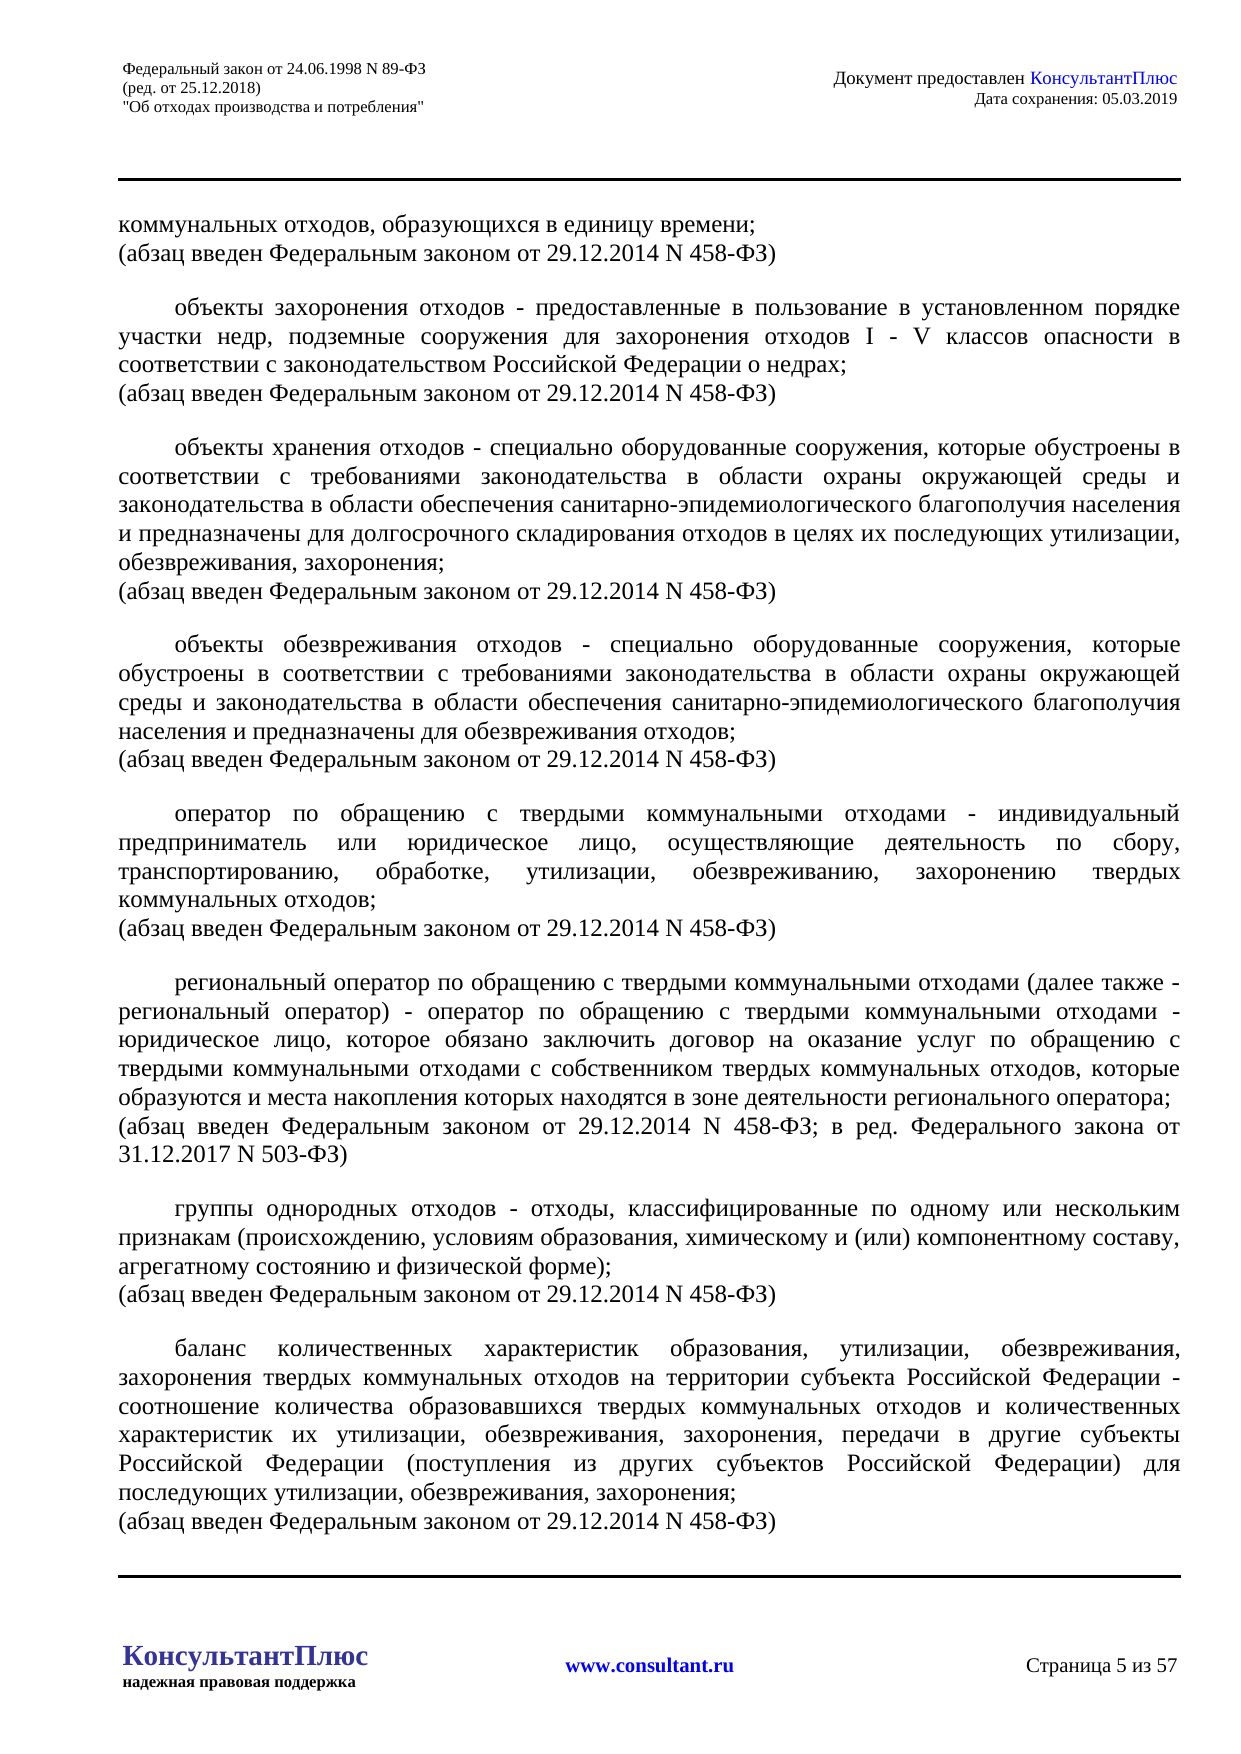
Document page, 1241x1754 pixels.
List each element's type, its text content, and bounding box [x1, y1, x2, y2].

text (абзац введен Федеральным законом от 29.12.2014 N 458-ФЗ; в ред. Федерального закона от 31.12.2017 N 503-ФЗ) [118, 1111, 1181, 1168]
text (абзац введен Федеральным законом от 29.12.2014 N 458-ФЗ) [118, 378, 1181, 407]
text (абзац введен Федеральным законом от 29.12.2014 N 458-ФЗ) [118, 744, 1181, 773]
text (абзац введен Федеральным законом от 29.12.2014 N 458-ФЗ) [118, 1506, 1181, 1534]
text объекты обезвреживания отходов - специально оборудованные сооружения, которые обустроены в соответствии с требованиями законодательства в области охраны окружающей среды и законодательства в области обеспечения санитарно-эпидемиологического благополучия населения и предназначены для обезвреживания отходов; [118, 629, 1181, 744]
text оператор по обращению с твердыми коммунальными отходами - индивидуальный предприниматель или юридическое лицо, осуществляющие деятельность по сбору, транспортированию, обработке, утилизации, обезвреживанию, захоронению твердых коммунальных отходов; [118, 798, 1181, 913]
text объекты хранения отходов - специально оборудованные сооружения, которые обустроены в соответствии с требованиями законодательства в области охраны окружающей среды и законодательства в области обеспечения санитарно-эпидемиологического благополучия населения и предназначены для долгосрочного складирования отходов в целях их последующих утилизации, обезвреживания, захоронения; [118, 432, 1181, 576]
text группы однородных отходов - отходы, классифицированные по одному или нескольким признакам (происхождению, условиям образования, химическому и (или) компонентному составу, агрегатному состоянию и физической форме); [118, 1193, 1181, 1279]
text баланс количественных характеристик образования, утилизации, обезвреживания, захоронения твердых коммунальных отходов на территории субъекта Российской Федерации - соотношение количества образовавшихся твердых коммунальных отходов и количественных характеристик их утилизации, обезвреживания, захоронения, передачи в другие субъекты Российской Федерации (поступления из других субъектов Российской Федерации) для последующих утилизации, обезвреживания, захоронения; [118, 1333, 1181, 1506]
text объекты захоронения отходов - предоставленные в пользование в установленном порядке участки недр, подземные сооружения для захоронения отходов I - V классов опасности в соответствии с законодательством Российской Федерации о недрах; [118, 292, 1181, 378]
text (абзац введен Федеральным законом от 29.12.2014 N 458-ФЗ) [118, 1279, 1181, 1308]
text (абзац введен Федеральным законом от 29.12.2014 N 458-ФЗ) [118, 576, 1181, 604]
text (абзац введен Федеральным законом от 29.12.2014 N 458-ФЗ) [118, 913, 1181, 942]
text региональный оператор по обращению с твердыми коммунальными отходами (далее также - региональный оператор) - оператор по обращению с твердыми коммунальными отходами - юридическое лицо, которое обязано заключить договор на оказание услуг по обращению с твердыми коммунальными отходами с собственником твердых коммунальных отходов, которые образуются и места накопления которых находятся в зоне деятельности регионального оператора; [118, 967, 1181, 1111]
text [118, 238, 1181, 267]
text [118, 209, 1181, 238]
